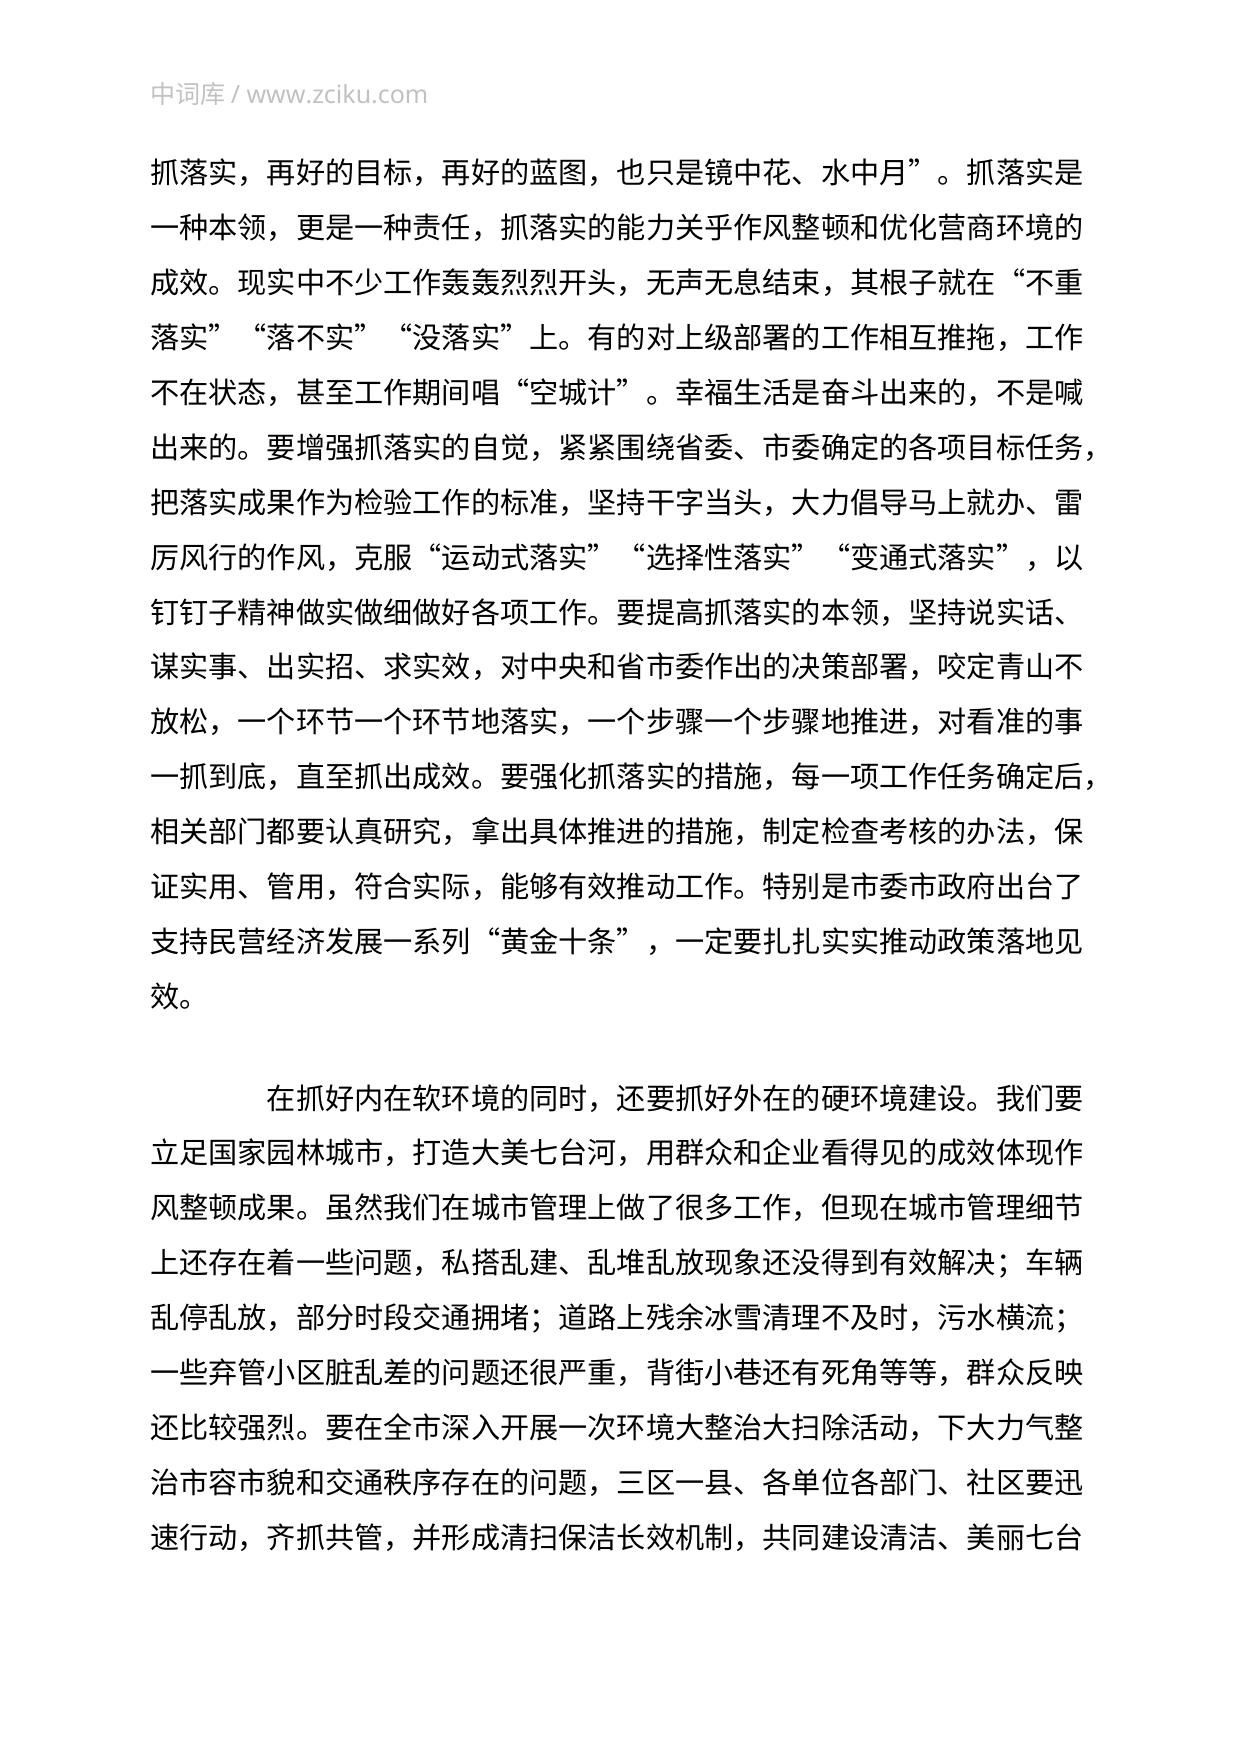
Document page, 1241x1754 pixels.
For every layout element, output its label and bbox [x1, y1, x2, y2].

text [150, 150, 1090, 1016]
text [150, 1075, 1090, 1557]
